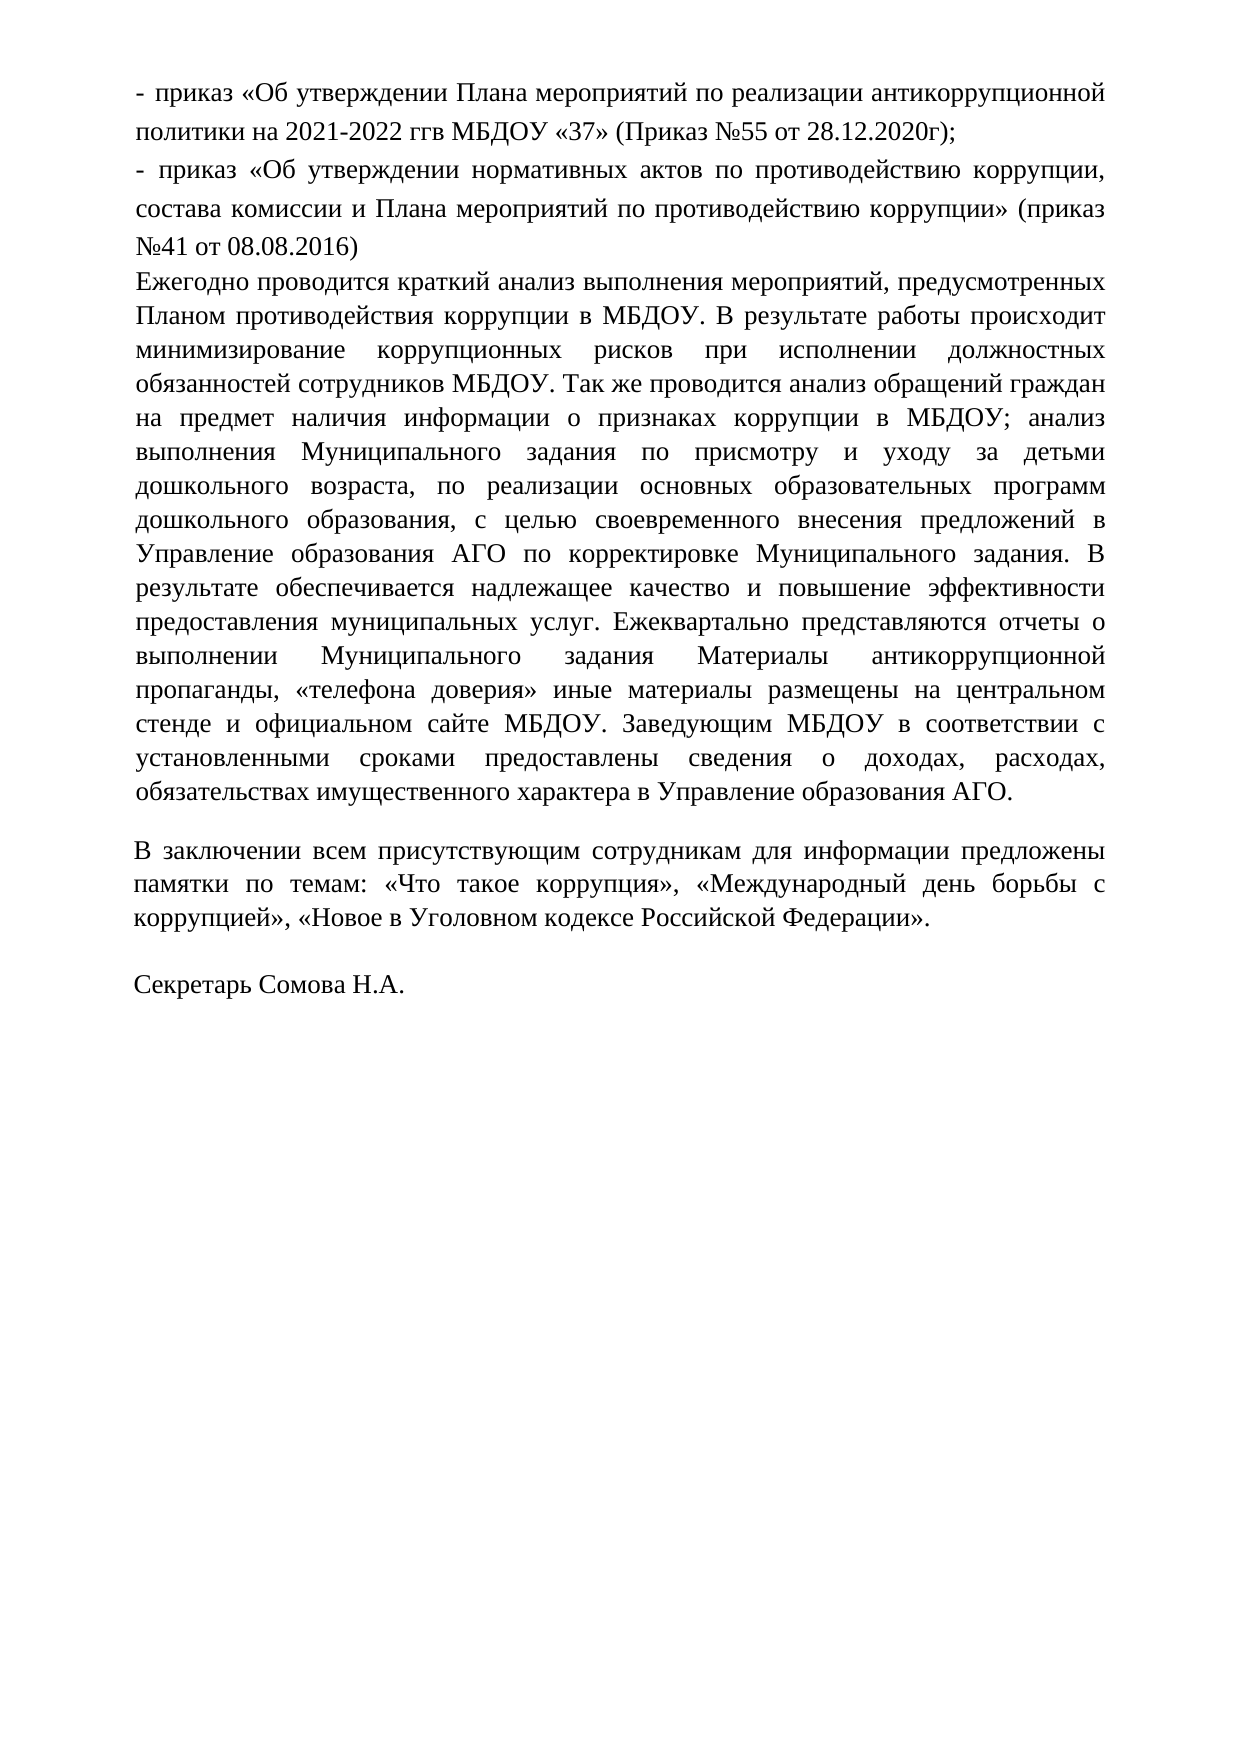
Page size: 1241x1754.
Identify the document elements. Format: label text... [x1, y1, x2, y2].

list приказ «Об утверждении нормативных актов по противодействию коррупции, состава комиссии и Плана мероприятий по противодействию коррупции» (приказ №41 от 08.08.2016) [135, 148, 1107, 263]
text Секретарь Сомова Н.А. [133, 966, 1107, 1000]
list приказ «Об утверждении Плана мероприятий по реализации антикоррупционной политики на 2021-2022 ггв МБДОУ «37» (Приказ №55 от 28.12.2020г); [135, 71, 1107, 148]
text Ежегодно проводится краткий анализ выполнения мероприятий, предусмотренных Планом противодействия коррупции в МБДОУ. В результате работы происходит минимизирование коррупционных рисков при исполнении должностных обязанностей сотрудников МБДОУ. Так же проводится анализ обращений граждан на предмет наличия информации о признаках коррупции в МБДОУ; анализ выполнения Муниципального задания по присмотру и уходу за детьми дошкольного возраста, по реализации основных образовательных программ дошкольного образования, с целью своевременного внесения предложений в Управление образования АГО по корректировке Муниципального задания. В результате обеспечивается надлежащее качество и повышение эффективности предоставления муниципальных услуг. Ежеквартально представляются отчеты о выполнении Муниципального задания Материалы антикоррупционной пропаганды, «телефона доверия» иные материалы размещены на центральном стенде и официальном сайте МБДОУ. Заведующим МБДОУ в соответствии с установленными сроками предоставлены сведения о доходах, расходах, обязательствах имущественного характера в Управление образования АГО. [135, 263, 1107, 807]
text В заключении всем присутствующим сотрудникам для информации предложены памятки по темам: «Что такое коррупция», «Международный день борьбы с коррупцией», «Новое в Уголовном кодексе Российской Федерации». [133, 832, 1107, 933]
